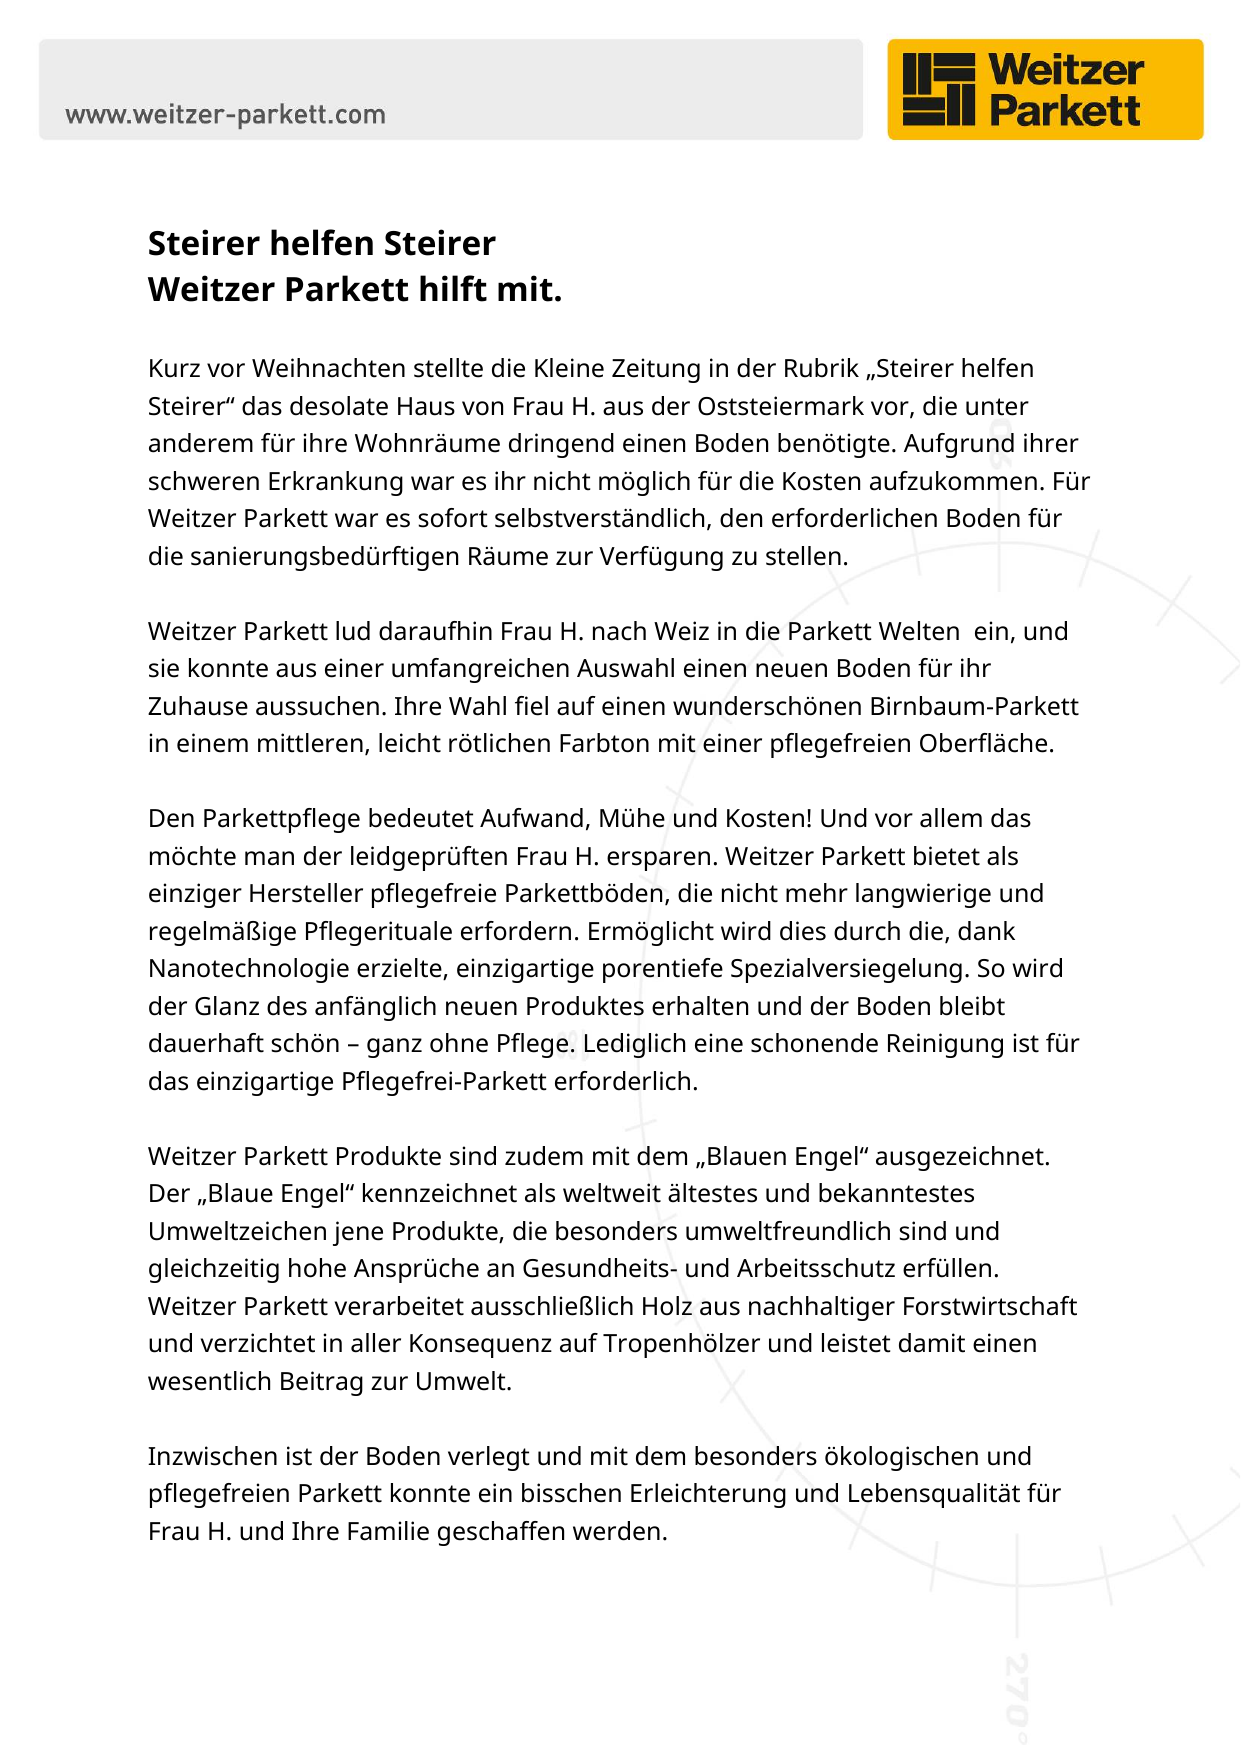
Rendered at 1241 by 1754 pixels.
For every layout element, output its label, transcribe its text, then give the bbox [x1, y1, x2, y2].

text Weitzer Parkett hilft mit. [148, 264, 1092, 310]
text Kurz vor Weihnachten stellte die Kleine Zeitung in der Rubrik „Steirer helfen Steirer“ das desolate Haus von Frau H. aus der Oststeiermark vor, die unter anderem für ihre Wohnräume dringend einen Boden benötigte. Aufgrund ihrer schweren Erkrankung war es ihr nicht möglich für die Kosten aufzukommen. Für Weitzer Parkett war es sofort selbstverständlich, den erforderlichen Boden für die sanierungsbedürftigen Räume zur Verfügung zu stellen. [148, 348, 1092, 573]
text Inzwischen ist der Boden verlegt und mit dem besonders ökologischen und pflegefreien Parkett konnte ein bisschen Erleichterung und Lebensqualität für Frau H. und Ihre Familie geschaffen werden. [148, 1435, 1092, 1548]
picture [0, 0, 1241, 1754]
text Steirer helfen Steirer [148, 218, 1092, 264]
text Den Parkettpflege bedeutet Aufwand, Mühe und Kosten! Und vor allem das möchte man der leidgeprüften Frau H. ersparen. Weitzer Parkett bietet als einziger Hersteller pflegefreie Parkettböden, die nicht mehr langwierige und regelmäßige Pflegerituale erfordern. Ermöglicht wird dies durch die, dank Nanotechnologie erzielte, einzigartige porentiefe Spezialversiegelung. So wird der Glanz des anfänglich neuen Produktes erhalten und der Boden bleibt dauerhaft schön – ganz ohne Pflege. Lediglich eine schonende Reinigung ist für das einzigartige Pflegefrei-Parkett erforderlich. [148, 798, 1092, 1098]
text Weitzer Parkett lud daraufhin Frau H. nach Weiz in die Parkett Welten ein, und sie konnte aus einer umfangreichen Auswahl einen neuen Boden für ihr Zuhause aussuchen. Ihre Wahl fiel auf einen wunderschönen Birnbaum-Parkett in einem mittleren, leicht rötlichen Farbton mit einer pflegefreien Oberfläche. [148, 610, 1092, 760]
text Weitzer Parkett Produkte sind zudem mit dem „Blauen Engel“ ausgezeichnet. Der „Blaue Engel“ kennzeichnet als weltweit ältestes und bekanntestes Umweltzeichen jene Produkte, die besonders umweltfreundlich sind und gleichzeitig hohe Ansprüche an Gesundheits- und Arbeitsschutz erfüllen. Weitzer Parkett verarbeitet ausschließlich Holz aus nachhaltiger Forstwirtschaft und verzichtet in aller Konsequenz auf Tropenhölzer und leistet damit einen wesentlich Beitrag zur Umwelt. [148, 1135, 1092, 1398]
